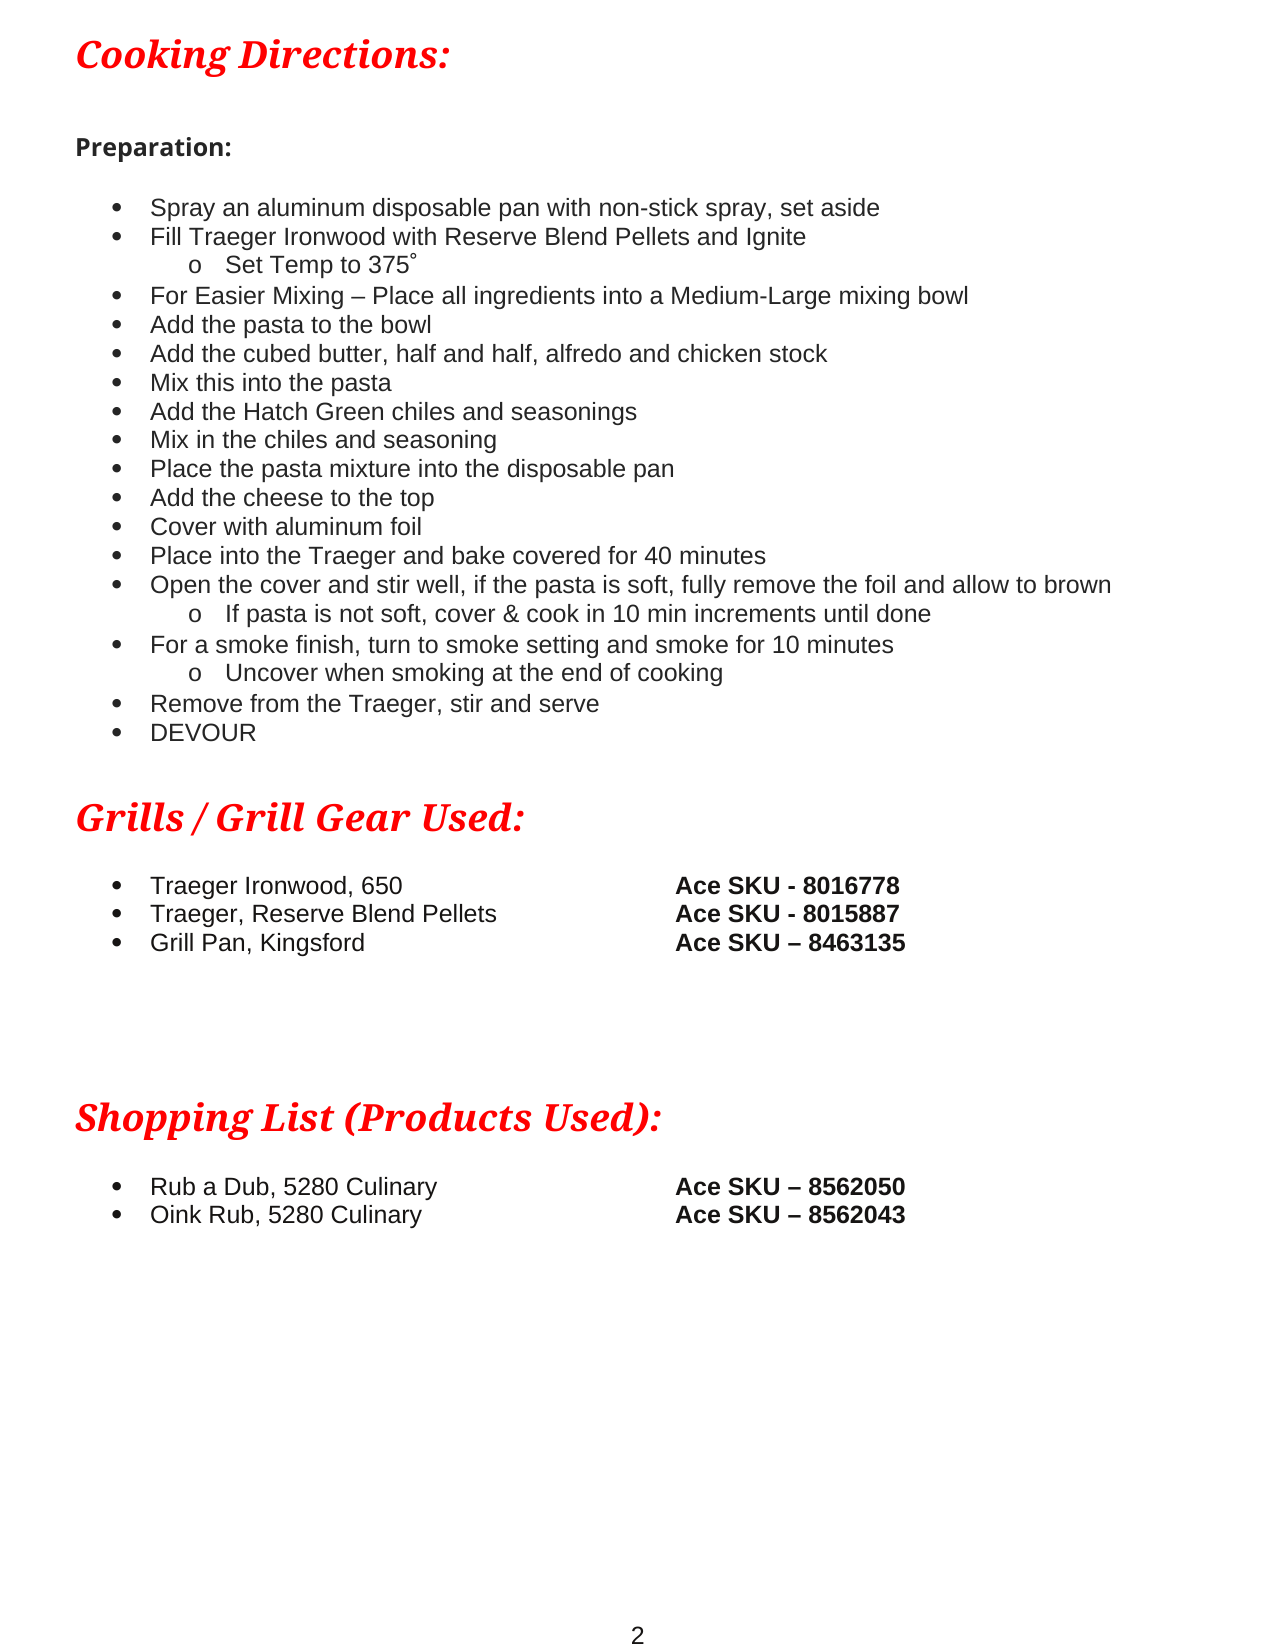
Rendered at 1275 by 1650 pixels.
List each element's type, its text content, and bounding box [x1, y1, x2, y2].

subtitle Grills / Grill Gear Used: [75, 791, 1200, 842]
subtitle Shopping List (Products Used): [75, 1092, 1200, 1143]
list Cover with aluminum foil [112, 512, 1200, 541]
list Open the cover and stir well, if the pasta is soft, fully remove the foil and allow to brown [112, 570, 1200, 599]
list Set Temp to 375˚ [187, 250, 1200, 281]
list Mix in the chiles and seasoning [112, 426, 1200, 454]
text Preparation: [75, 129, 1200, 163]
list Place the pasta mixture into the disposable pan [112, 454, 1200, 483]
list Add the cubed butter, half and half, alfredo and chicken stock [112, 339, 1200, 368]
list Traeger, Reserve Blend Pellets Ace SKU - 8015887 [112, 899, 1200, 928]
list Traeger Ironwood, 650 Ace SKU - 8016778 [112, 871, 1200, 899]
subtitle Cooking Directions: [75, 29, 1200, 80]
list Remove from the Traeger, stir and serve [112, 689, 1200, 718]
list Fill Traeger Ironwood with Reserve Blend Pellets and Ignite [112, 221, 1200, 250]
list Mix this into the pasta [112, 368, 1200, 397]
list Spray an aluminum disposable pan with non-stick spray, set aside [112, 193, 1200, 221]
list For Easier Mixing – Place all ingredients into a Medium-Large mixing bowl [112, 281, 1200, 310]
list If pasta is not soft, cover & cook in 10 min increments until done [187, 599, 1200, 629]
list Add the cheese to the top [112, 483, 1200, 512]
list Rub a Dub, 5280 Culinary Ace SKU – 8562050 [112, 1172, 1200, 1200]
list Grill Pan, Kingsford Ace SKU – 8463135 [112, 928, 1200, 957]
list Uncover when smoking at the end of cooking [187, 658, 1200, 689]
list DEVOUR [112, 718, 1200, 747]
list Add the Hatch Green chiles and seasonings [112, 397, 1200, 426]
list Oink Rub, 5280 Culinary Ace SKU – 8562043 [112, 1200, 1200, 1229]
list Add the pasta to the bowl [112, 310, 1200, 339]
list For a smoke finish, turn to smoke setting and smoke for 10 minutes [112, 629, 1200, 658]
list Place into the Traeger and bake covered for 40 minutes [112, 541, 1200, 570]
